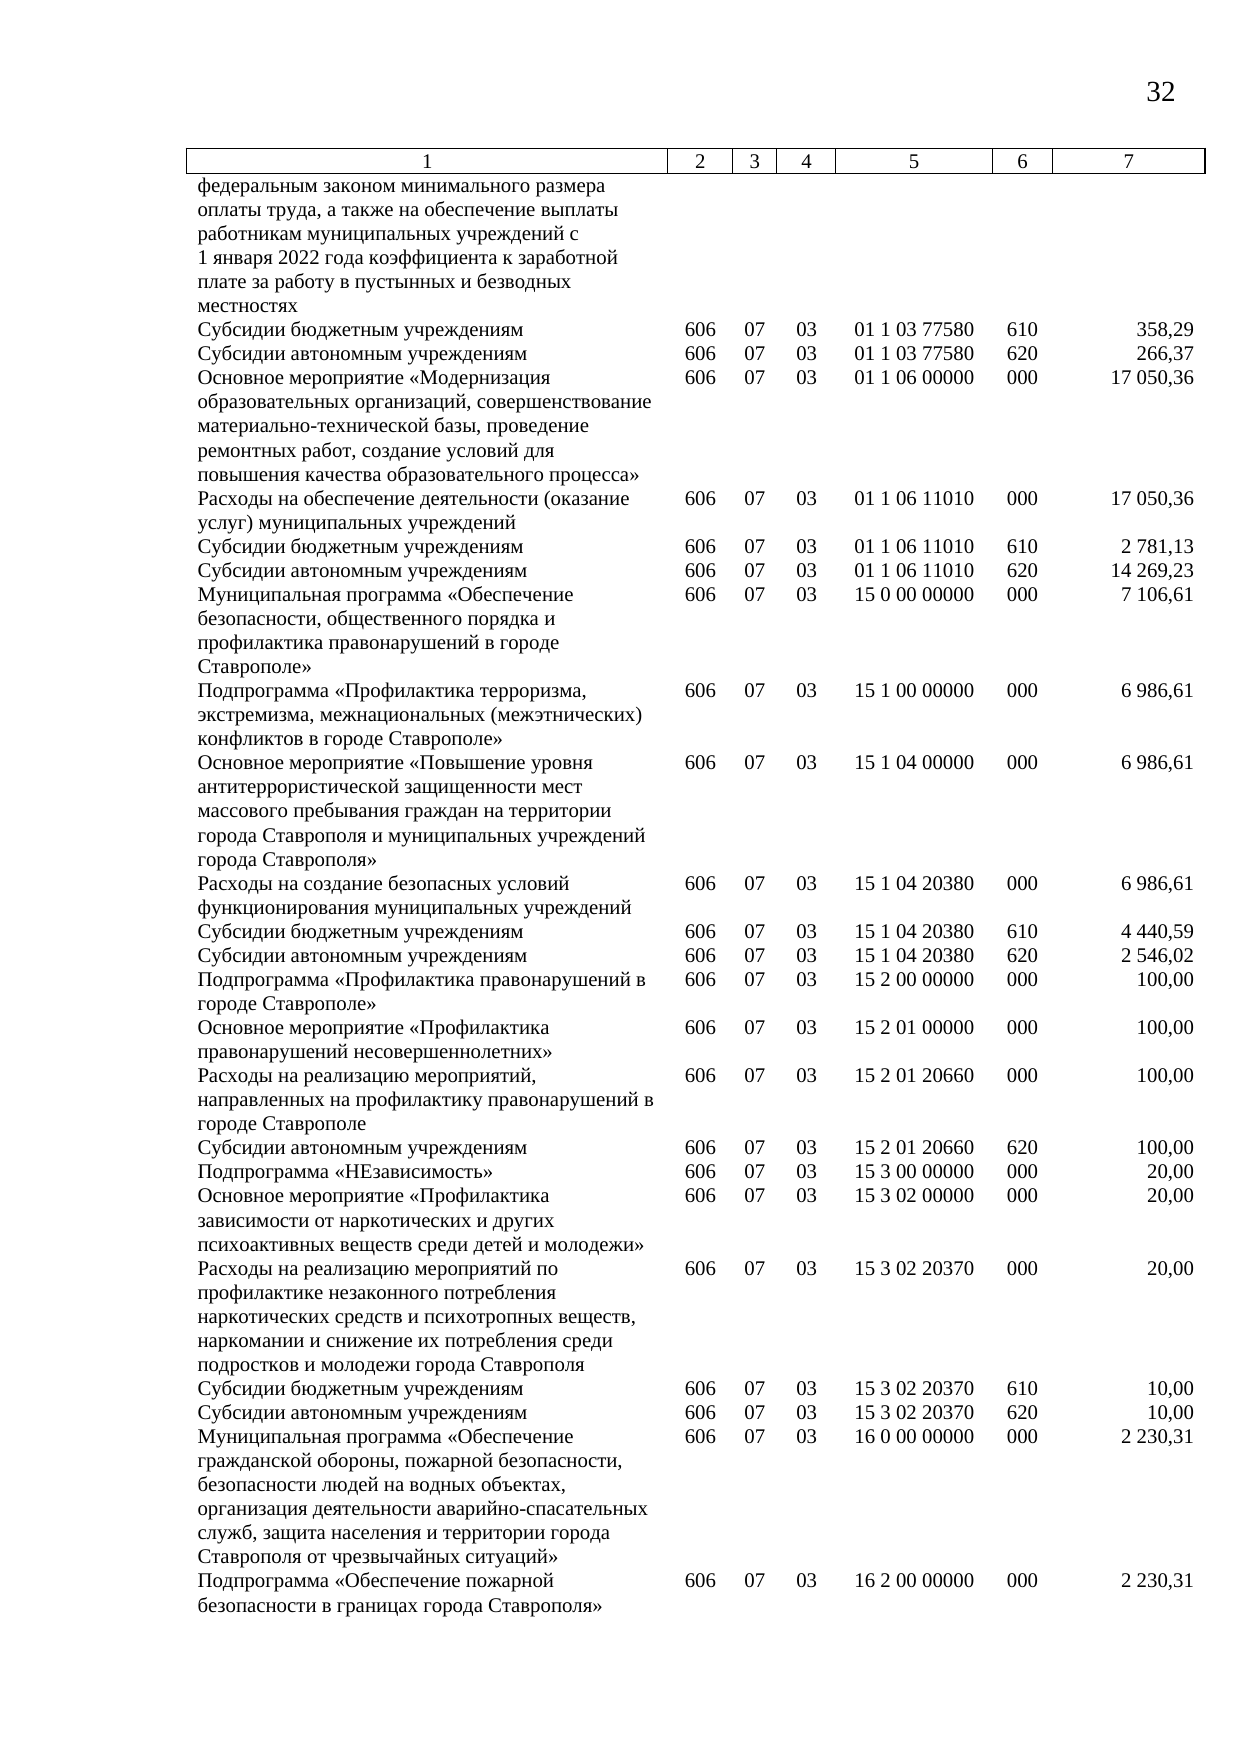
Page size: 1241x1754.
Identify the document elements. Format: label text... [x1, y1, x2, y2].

table_header 1 [187, 149, 667, 173]
table_header 4 [777, 149, 835, 173]
table_header 2 [668, 149, 732, 173]
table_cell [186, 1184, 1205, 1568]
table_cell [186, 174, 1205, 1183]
table_header 3 [733, 149, 776, 173]
table_header 5 [836, 149, 992, 173]
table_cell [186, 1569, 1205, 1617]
table_header 7 [1053, 149, 1204, 173]
table_header 6 [993, 149, 1052, 173]
